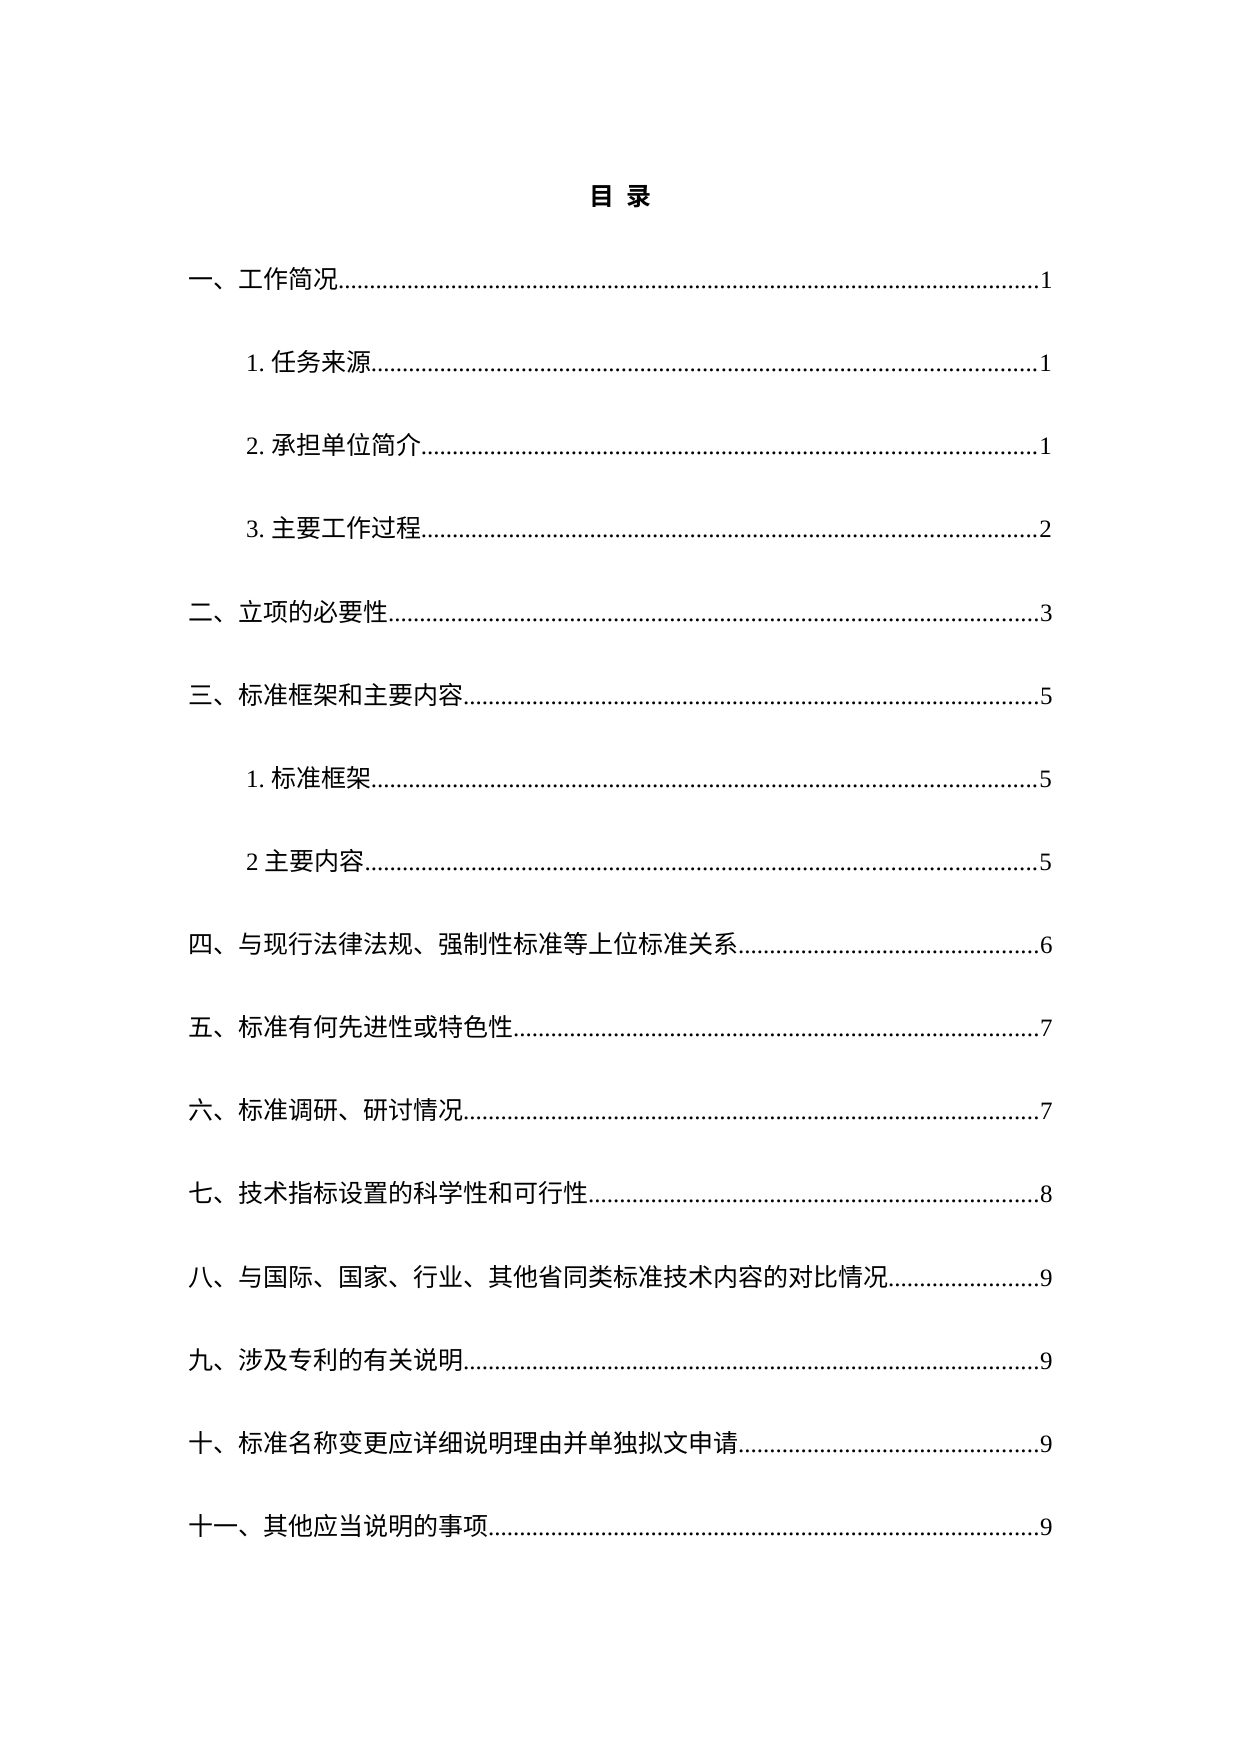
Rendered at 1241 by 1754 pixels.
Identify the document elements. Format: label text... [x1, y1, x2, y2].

text 3. 主要工作过程 2 [246, 494, 1053, 559]
text 2 主要内容 5 [246, 827, 1053, 892]
text 目 录 [187, 162, 1053, 227]
text 1. 标准框架 5 [246, 744, 1053, 809]
text 九、涉及专利的有关说明 9 [187, 1326, 1053, 1391]
text 四、与现行法律法规、强制性标准等上位标准关系 6 [187, 910, 1053, 975]
text 2. 承担单位简介 1 [246, 411, 1053, 476]
text 八、与国际、国家、行业、其他省同类标准技术内容的对比情况 9 [187, 1243, 1053, 1308]
text 六、标准调研、研讨情况 7 [187, 1076, 1053, 1141]
text 十一、其他应当说明的事项 9 [187, 1492, 1053, 1557]
text 1. 任务来源 1 [246, 328, 1053, 393]
text 五、标准有何先进性或特色性 7 [187, 993, 1053, 1058]
text 一、工作简况 1 [187, 245, 1053, 310]
text 三、标准框架和主要内容 5 [187, 661, 1053, 726]
text 十、标准名称变更应详细说明理由并单独拟文申请 9 [187, 1409, 1053, 1474]
text 二、立项的必要性 3 [187, 578, 1053, 643]
text 七、技术指标设置的科学性和可行性 8 [187, 1159, 1053, 1224]
